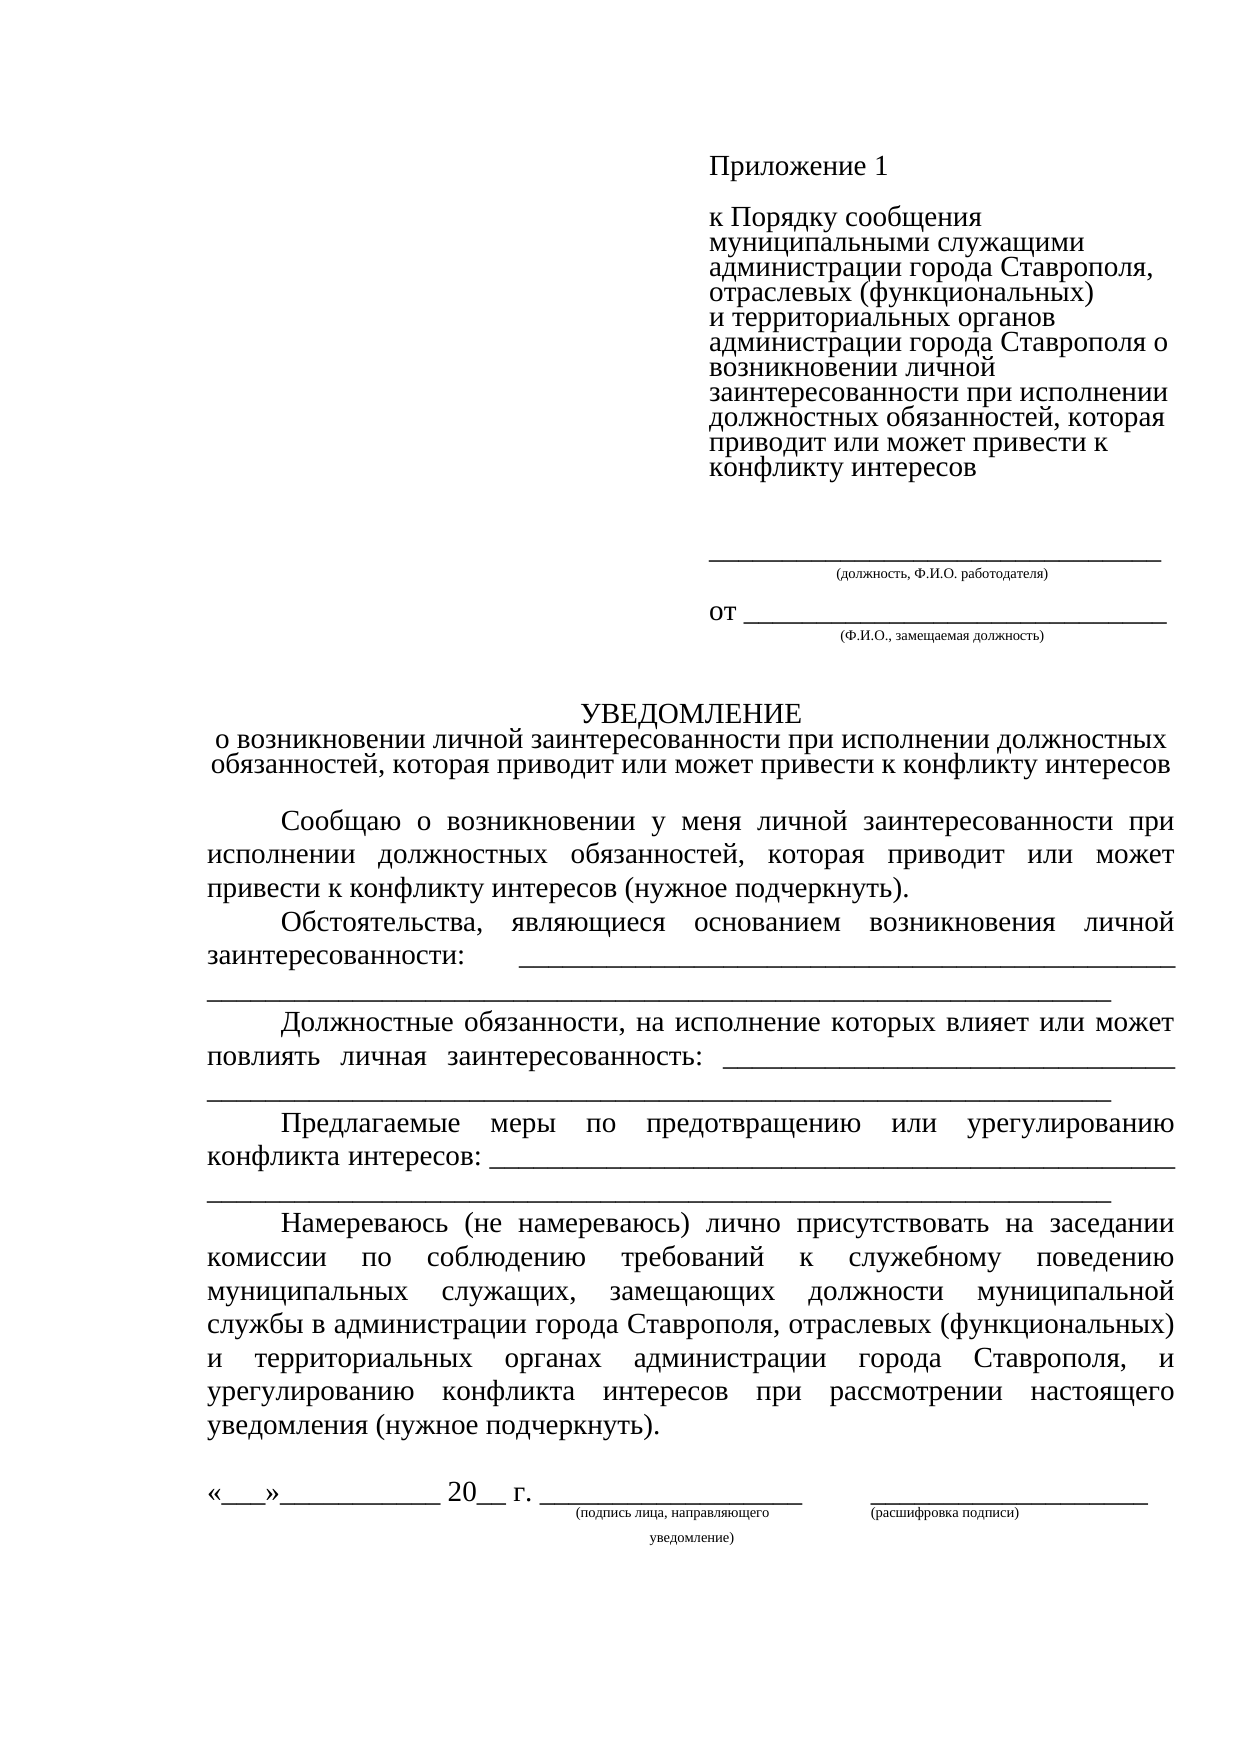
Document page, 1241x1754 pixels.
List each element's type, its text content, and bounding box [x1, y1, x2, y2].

text Должностные обязанности, на исполнение которых влияет или может повлиять личная заинтересованность: _______________________________ ______________________________________________________________ [207, 1004, 1175, 1105]
text уведомление) [207, 1532, 1175, 1557]
text Намереваюсь (не намереваюсь) лично присутствовать на заседании комиссии по соблюдению требований к служебному поведению муниципальных служащих, замещающих должности муниципальной службы в администрации города Ставрополя, отраслевых (функциональных) и территориальных органах администрации города Ставрополя, и урегулированию конфликта интересов при рассмотрении настоящего уведомления (нужное подчеркнуть). [207, 1206, 1175, 1440]
title (Ф.И.О., замещаемая должность) [709, 627, 1175, 656]
title _______________________________ [709, 531, 1175, 565]
text УВЕДОМЛЕНИЕ [655, 704, 1175, 729]
text (подпись лица, направляющего (расшифровка подписи) [207, 1507, 1175, 1532]
text «___»___________ 20__ г. __________________ ___________________ [207, 1474, 1175, 1507]
text Приложение 1 [709, 148, 1175, 181]
title (должность, Ф.И.О. работодателя) [709, 565, 1175, 593]
text Обстоятельства, являющиеся основанием возникновения личной заинтересованности: _____________________________________________ ______________________________________________________________ [207, 904, 1175, 1004]
text Сообщаю о возникновении у меня личной заинтересованности при исполнении должностных обязанностей, которая приводит или может привести к конфликту интересов (нужное подчеркнуть). [207, 803, 1175, 904]
text о возникновении личной заинтересованности при исполнении должностных обязанностей, которая приводит или может привести к конфликту интересов [207, 729, 1175, 779]
text Предлагаемые меры по предотвращению или урегулированию конфликта интересов: _______________________________________________ ______________________________________________________________ [207, 1105, 1175, 1206]
title к Порядку сообщения муниципальными служащими администрации города Ставрополя, отраслевых (функциональных) и территориальных органов администрации города Ставрополя о возникновении личной заинтересованности при исполнении должностных обязанностей, которая приводит или может привести к конфликту интересов [709, 206, 1175, 481]
text УВЕДОМЛЕНИЕ [207, 704, 645, 729]
title от _____________________________ [709, 593, 1175, 627]
